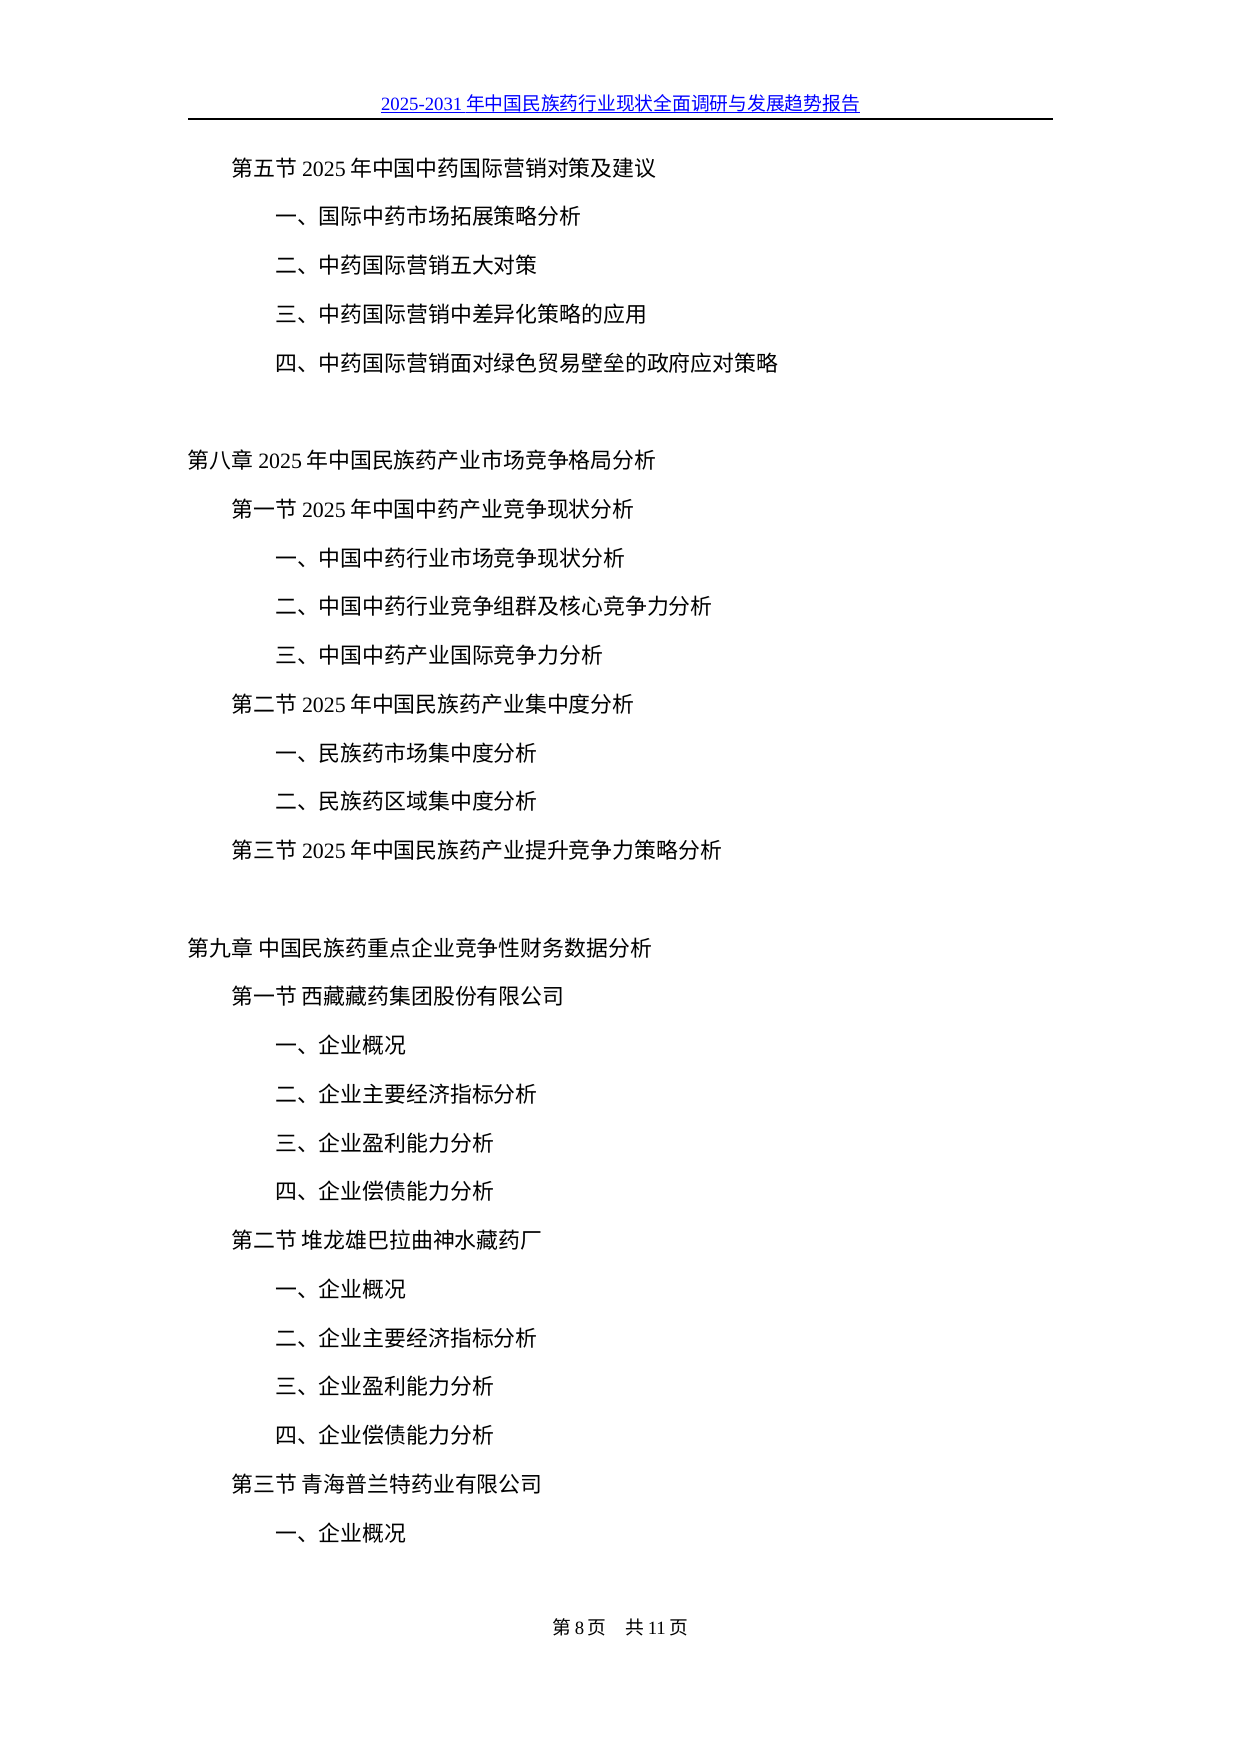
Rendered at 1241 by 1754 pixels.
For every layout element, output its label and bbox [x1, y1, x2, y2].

text [187, 150, 1053, 1548]
